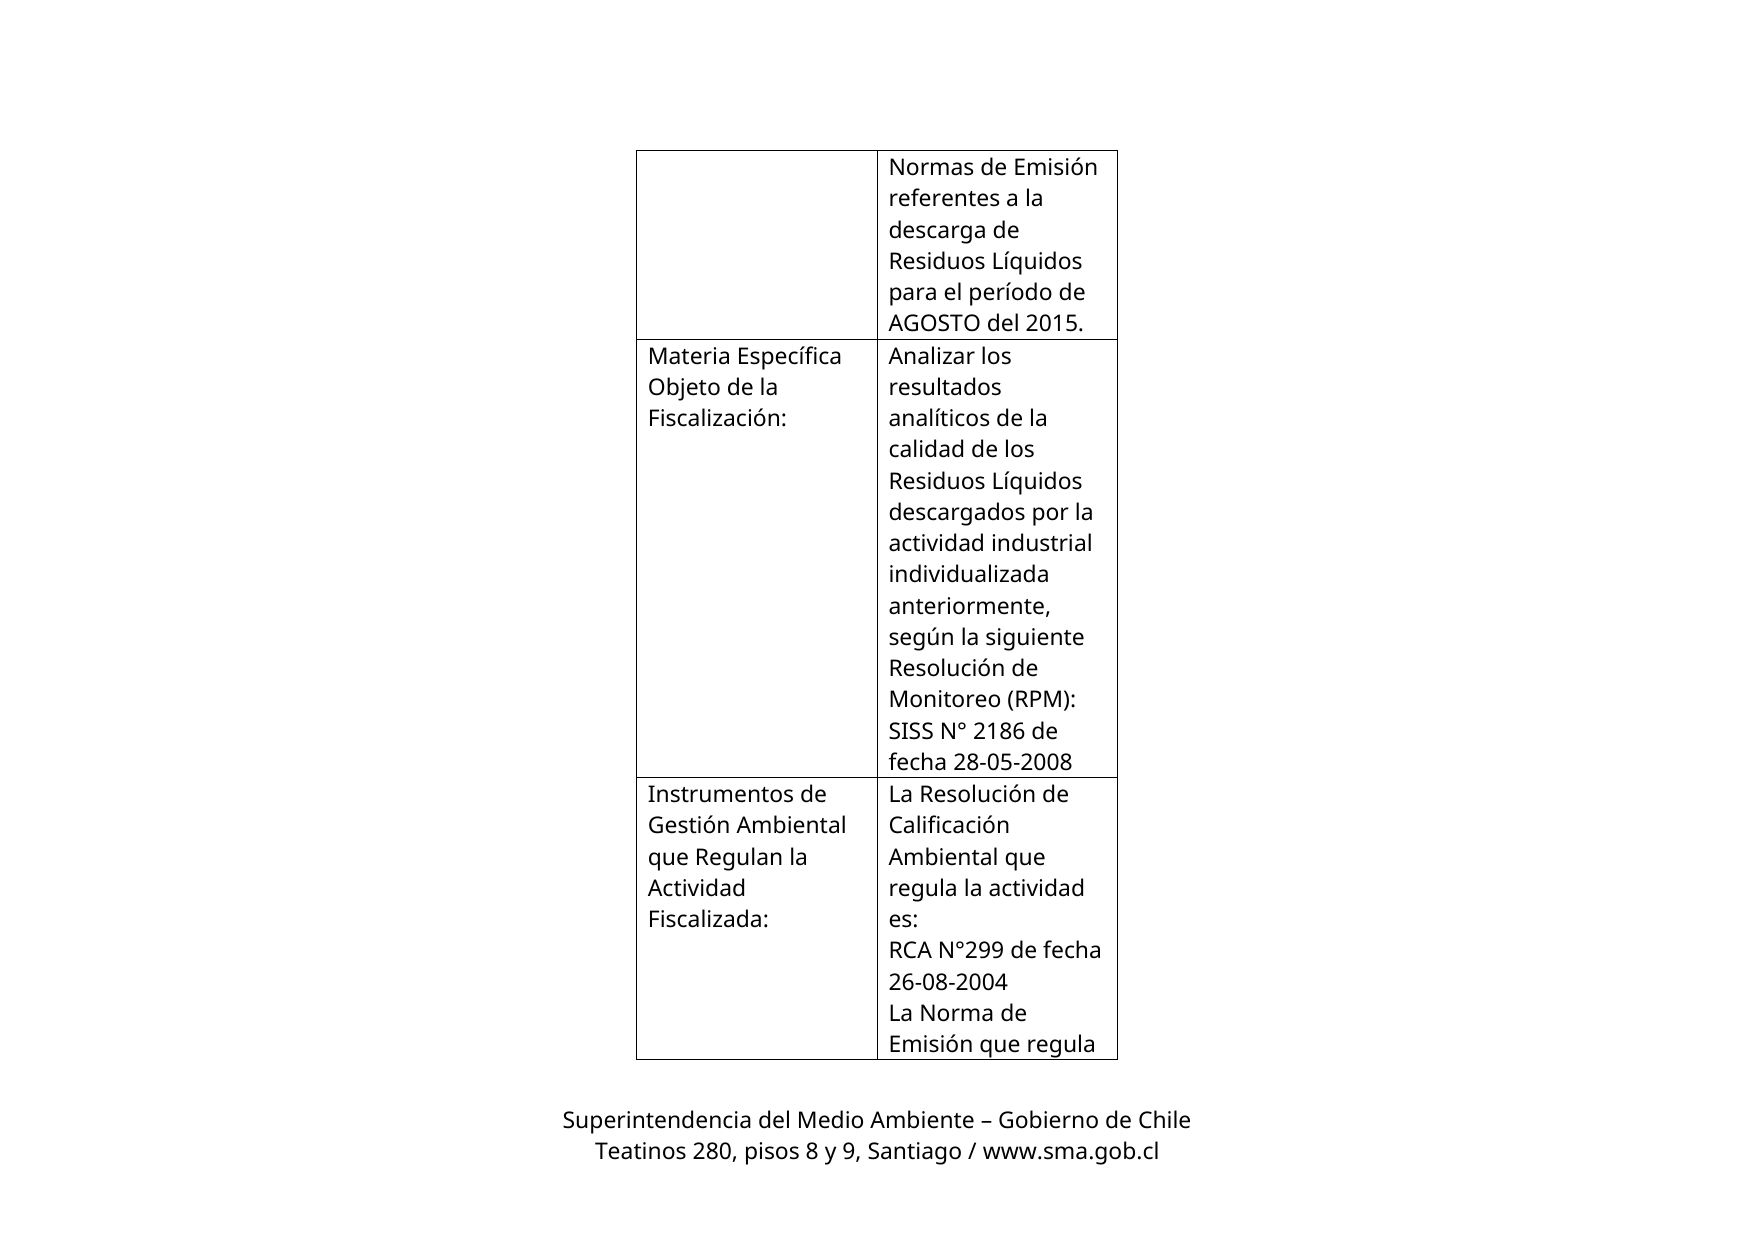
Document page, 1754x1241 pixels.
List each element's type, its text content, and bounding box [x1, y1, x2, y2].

table_cell Analizar los resultados analíticos de la calidad de los Residuos Líquidos descargados por la actividad industrial individualizada anteriormente, según la siguiente Resolución de Monitoreo (RPM): SISS N° 2186 de fecha 28-05-2008 [878, 340, 1117, 777]
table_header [878, 151, 1117, 338]
table_cell Materia Específica Objeto de la Fiscalización: [637, 340, 877, 777]
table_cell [637, 778, 877, 1059]
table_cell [878, 778, 1117, 1059]
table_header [637, 151, 877, 338]
